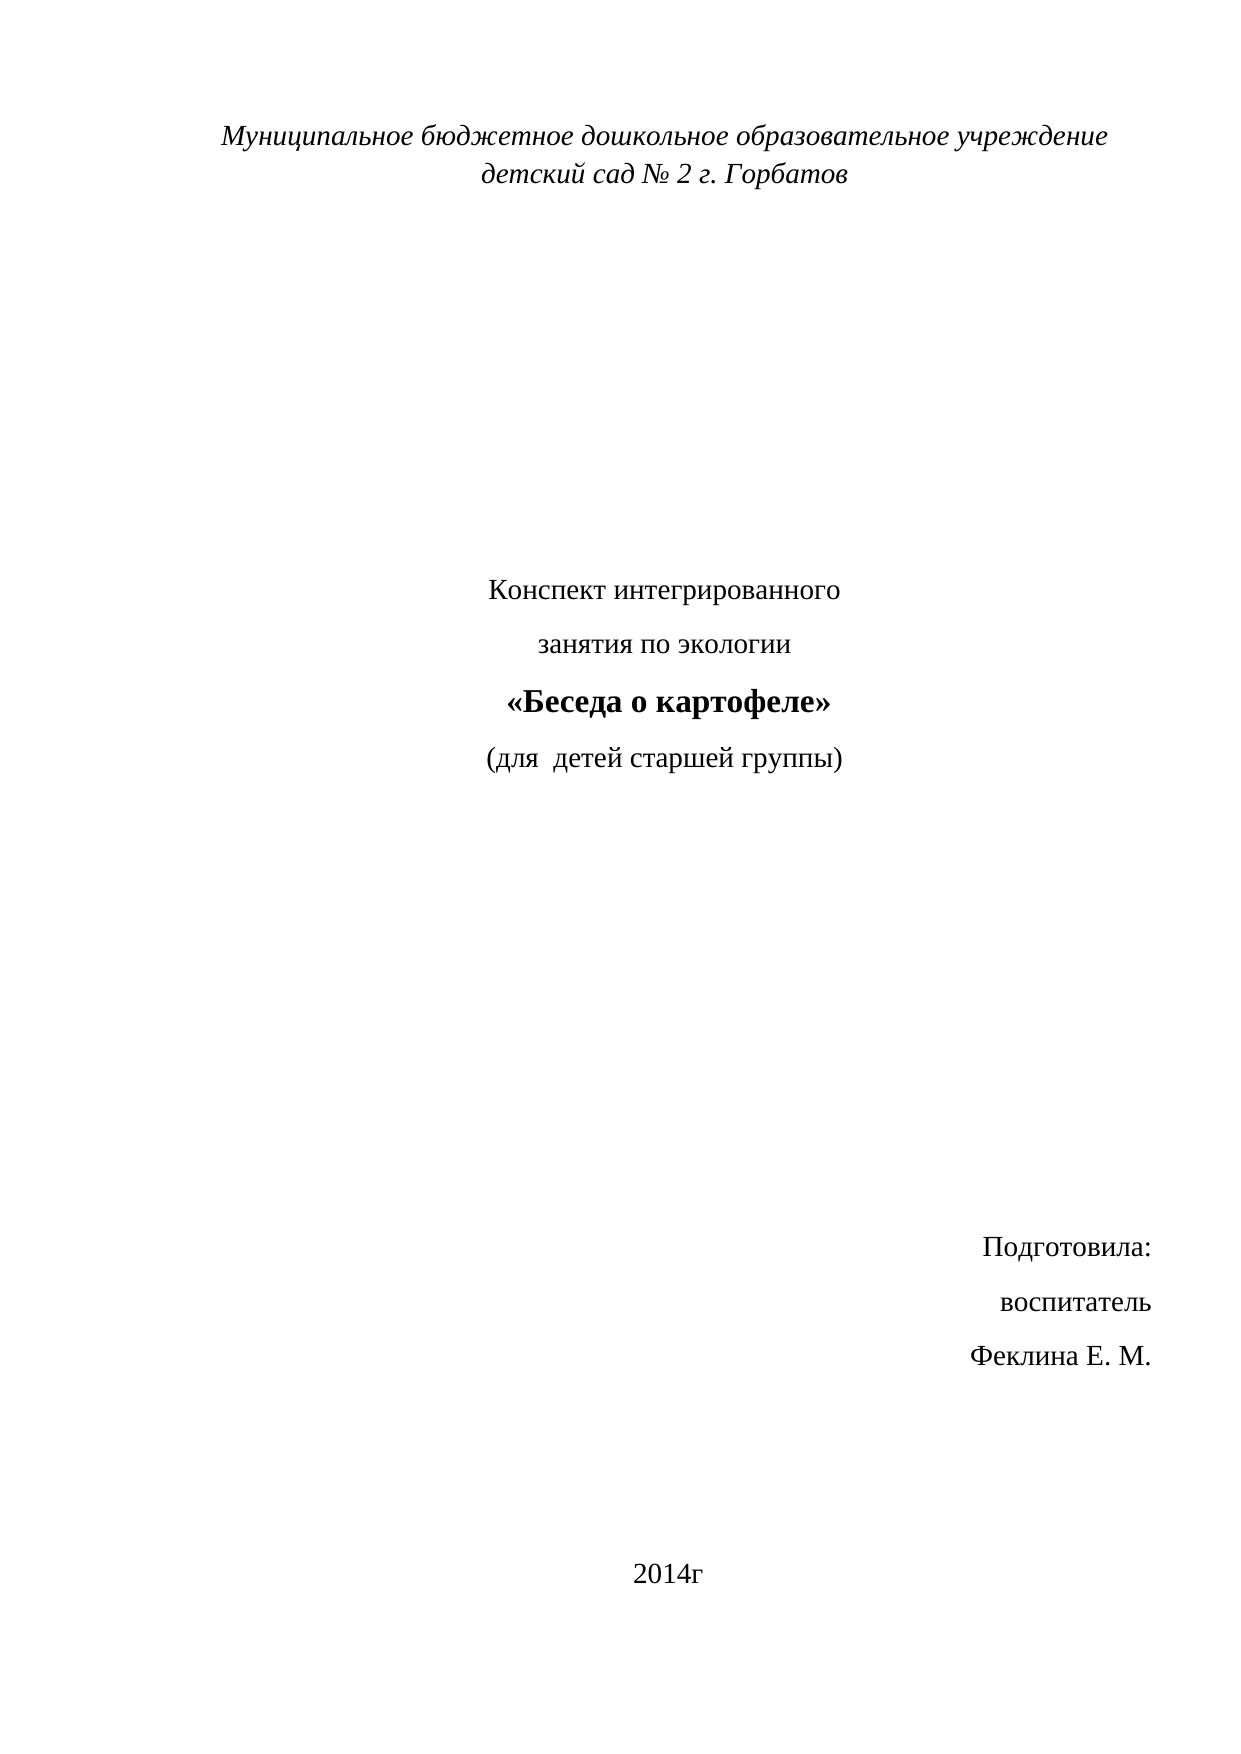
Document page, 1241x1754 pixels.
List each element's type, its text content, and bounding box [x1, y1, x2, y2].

text Муниципальное бюджетное дошкольное образовательное учреждение детский сад № 2 г. Горбатов [177, 118, 1152, 190]
text (для детей старшей группы) [177, 740, 1152, 774]
text «Беседа о картофеле» [177, 681, 1152, 719]
text Феклина Е. М. [177, 1338, 1152, 1372]
text 2014г [177, 1556, 1152, 1589]
text воспитатель [177, 1284, 1152, 1317]
text Конспект интегрированного [177, 572, 1152, 606]
text Подготовила: [177, 1229, 1152, 1263]
text занятия по экологии [177, 627, 1152, 660]
